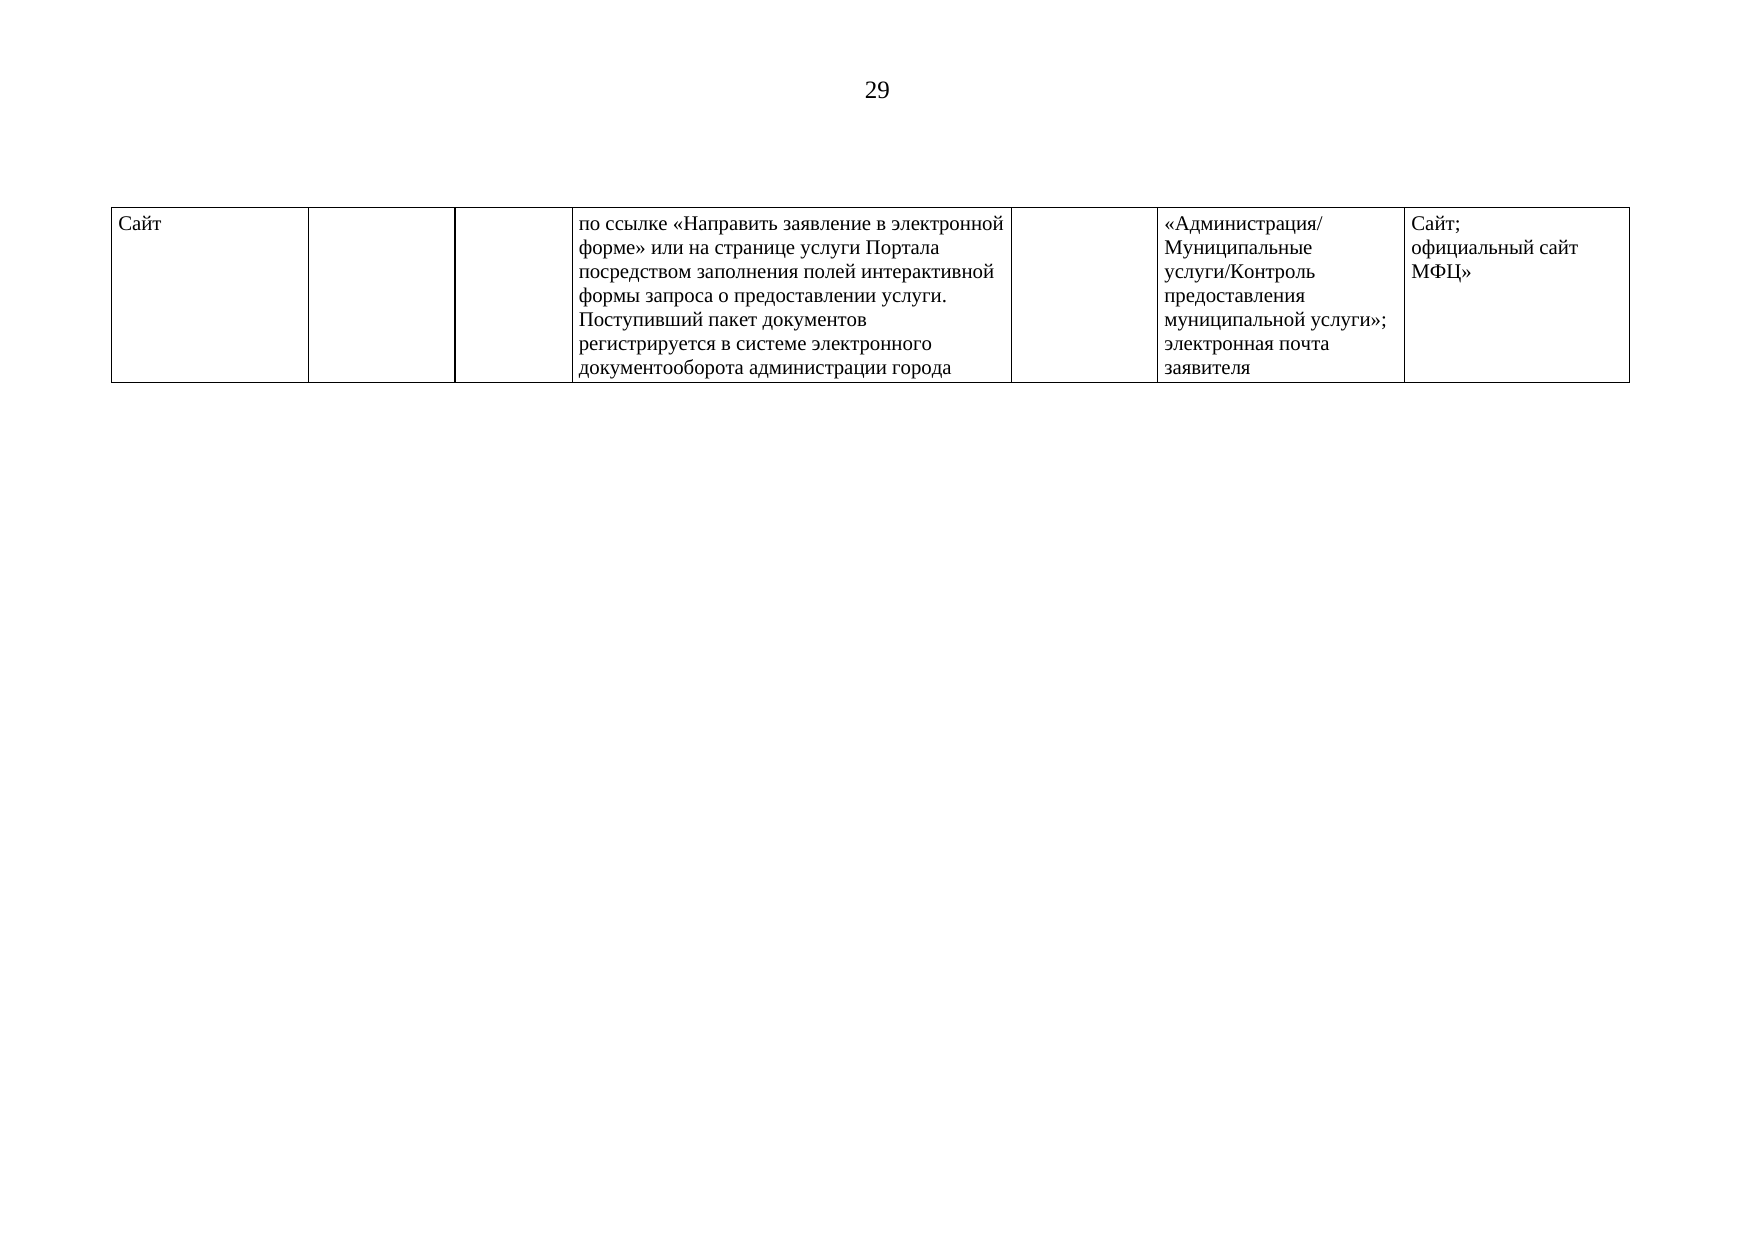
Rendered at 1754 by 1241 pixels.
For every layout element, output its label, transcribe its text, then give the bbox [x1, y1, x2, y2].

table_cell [1405, 208, 1629, 382]
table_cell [112, 208, 308, 382]
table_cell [1158, 208, 1404, 382]
table_cell - [1012, 208, 1157, 382]
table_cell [456, 208, 572, 382]
table_cell - [309, 208, 454, 382]
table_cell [573, 208, 1011, 382]
